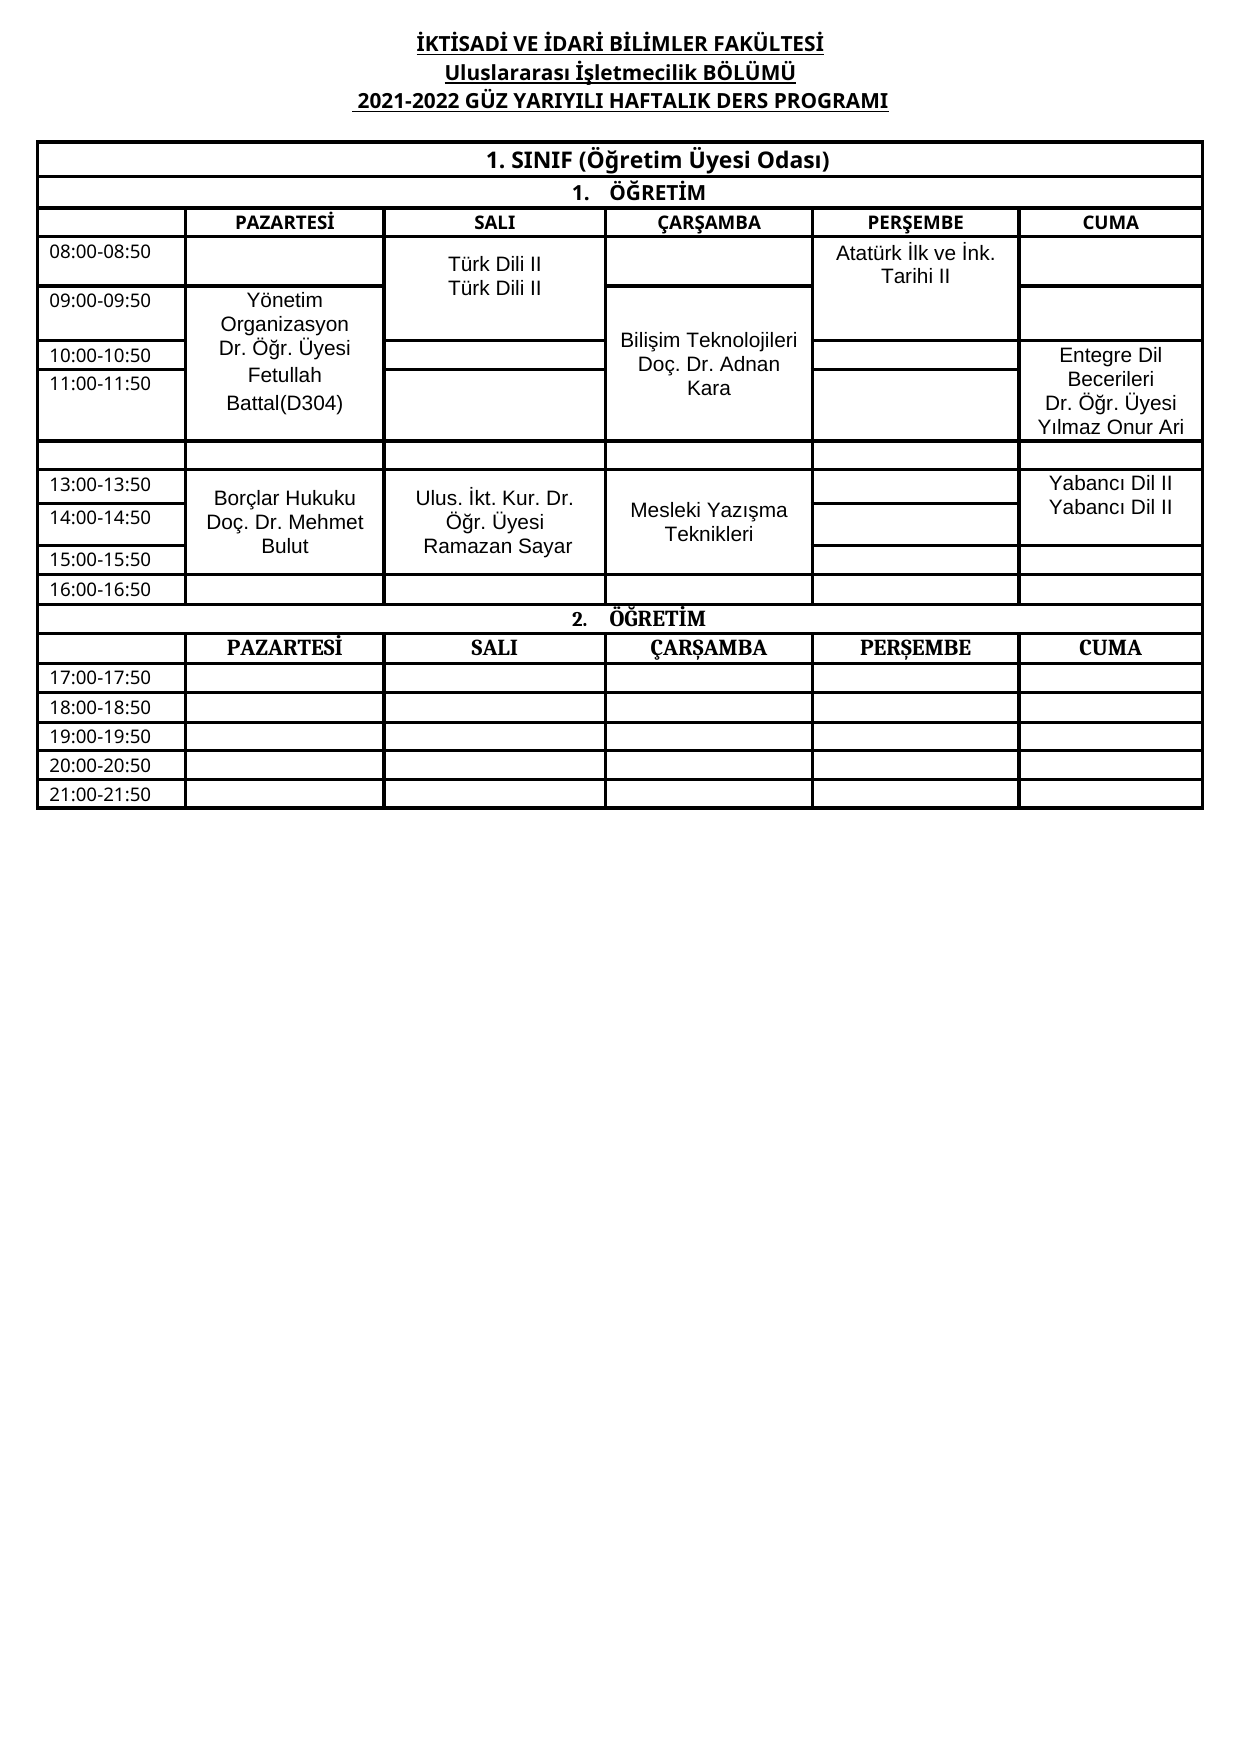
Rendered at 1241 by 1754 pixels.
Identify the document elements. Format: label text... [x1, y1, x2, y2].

table_cell [607, 752, 811, 778]
table_cell 19:00-19:50 [39, 724, 184, 749]
table_cell CUMA [1021, 210, 1201, 235]
table_cell [386, 694, 604, 721]
table_cell [1021, 576, 1201, 603]
table_cell [814, 505, 1017, 544]
table_cell [1021, 694, 1201, 721]
table_cell PERŞEMBE [814, 635, 1017, 662]
table_cell [1021, 665, 1201, 691]
table_cell Yönetim Organizasyon Dr. Öğr. Üyesi Fetullah Battal(D304) [187, 288, 382, 439]
table_cell PAZARTESİ [187, 635, 382, 662]
table_cell [187, 443, 382, 468]
table_cell [187, 238, 382, 284]
table_cell [814, 781, 1017, 806]
table_cell [1021, 781, 1201, 806]
table_cell 09:00-09:50 [39, 288, 184, 339]
table_cell [39, 210, 184, 235]
table_cell 11:00-11:50 [39, 371, 184, 439]
table_cell Bilişim Teknolojileri Doç. Dr. Adnan Kara [607, 288, 811, 439]
table_cell [386, 443, 604, 468]
table_cell 16:00-16:50 [39, 576, 184, 603]
table_cell ÇARŞAMBA [607, 210, 811, 235]
table_cell [187, 724, 382, 749]
table_cell [187, 694, 382, 721]
table_cell 20:00-20:50 [39, 752, 184, 778]
table_cell [1021, 288, 1201, 339]
text İKTİSADİ VE İDARİ BİLİMLER FAKÜLTESİ [148, 29, 1092, 58]
table_cell [187, 781, 382, 806]
table_cell [814, 752, 1017, 778]
table_cell [607, 238, 811, 284]
table_cell 14:00-14:50 [39, 505, 184, 544]
table_cell [386, 371, 604, 439]
table_cell ÇARŞAMBA [607, 635, 811, 662]
table_cell [814, 576, 1017, 603]
table_cell ÖĞRETİM [39, 606, 1201, 632]
table_cell 08:00-08:50 [39, 238, 184, 284]
table_cell [607, 576, 811, 603]
table_cell [386, 576, 604, 603]
table_cell PERŞEMBE [814, 210, 1017, 235]
table_cell [1021, 238, 1201, 284]
table_cell 13:00-13:50 [39, 471, 184, 502]
table_cell [187, 576, 382, 603]
table_cell SALI [386, 635, 604, 662]
table_cell Borçlar Hukuku Doç. Dr. Mehmet Bulut [187, 471, 382, 573]
table_cell [1021, 724, 1201, 749]
text 2021-2022 GÜZ YARIYILI HAFTALIK DERS PROGRAMI [148, 86, 1092, 115]
table_cell 21:00-21:50 [39, 781, 184, 806]
table_cell PAZARTESİ [187, 210, 382, 235]
table_cell [187, 752, 382, 778]
table_cell [1021, 547, 1201, 573]
table_cell [814, 342, 1017, 367]
table_header 1. SINIF (Öğretim Üyesi Odası) [39, 144, 1201, 175]
table_cell 18:00-18:50 [39, 694, 184, 721]
table_cell Entegre Dil Becerileri Dr. Öğr. Üyesi Yılmaz Onur Ari [1021, 342, 1201, 439]
table_cell [39, 635, 184, 662]
table_cell ÖĞRETİM [39, 178, 1201, 206]
table_cell [1021, 752, 1201, 778]
table_cell CUMA [1021, 635, 1201, 662]
table_cell Mesleki Yazışma Teknikleri [607, 471, 811, 573]
table_cell [386, 724, 604, 749]
table_cell [386, 665, 604, 691]
text Uluslararası İşletmecilik BÖLÜMÜ [148, 58, 1092, 86]
table_cell 17:00-17:50 [39, 665, 184, 691]
table_cell [814, 724, 1017, 749]
table_cell Ulus. İkt. Kur. Dr. Öğr. Üyesi Ramazan Sayar [386, 471, 604, 573]
table_cell [386, 752, 604, 778]
table_cell [814, 547, 1017, 573]
table_cell [814, 694, 1017, 721]
table_cell Yabancı Dil II Yabancı Dil II [1021, 471, 1201, 544]
table_cell [386, 342, 604, 367]
table_cell [607, 665, 811, 691]
table_cell 10:00-10:50 [39, 342, 184, 367]
table_cell [187, 665, 382, 691]
table_cell [607, 781, 811, 806]
table_cell Atatürk İlk ve İnk. Tarihi II [814, 238, 1017, 339]
table_cell [814, 665, 1017, 691]
table_cell [814, 371, 1017, 439]
table_cell [607, 724, 811, 749]
table_cell [39, 443, 184, 468]
table_cell 15:00-15:50 [39, 547, 184, 573]
table_cell [814, 443, 1017, 468]
table_cell [814, 471, 1017, 502]
table_cell [1021, 443, 1201, 468]
table_cell Türk Dili II Türk Dili II [386, 238, 604, 339]
table_cell [607, 443, 811, 468]
table_cell [607, 694, 811, 721]
table_cell [386, 781, 604, 806]
table_cell SALI [386, 210, 604, 235]
